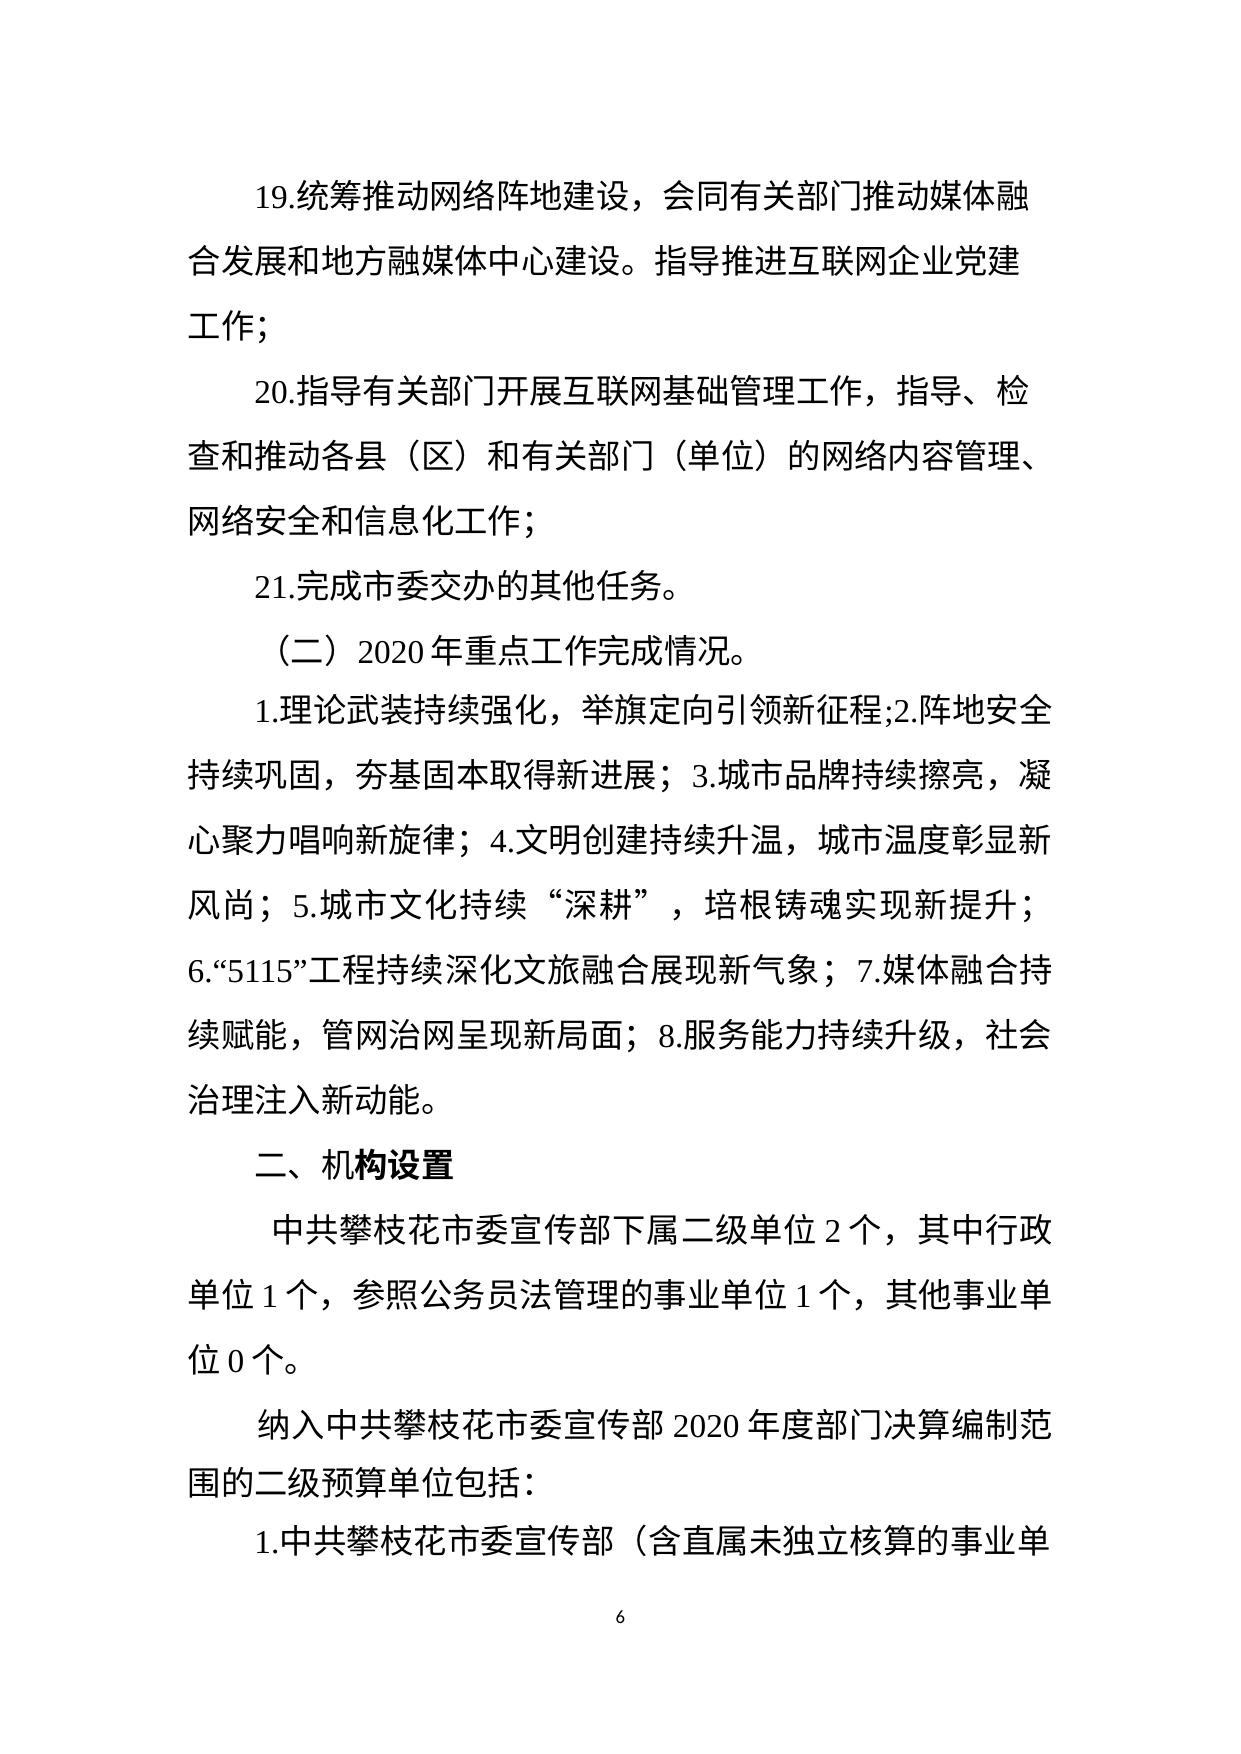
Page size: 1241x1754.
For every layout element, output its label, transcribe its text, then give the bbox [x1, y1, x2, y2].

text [187, 1507, 1053, 1565]
text 20.指导有关部门开展互联网基础管理工作，指导、检查和推动各县（区）和有关部门（单位）的网络内容管理、网络安全和信息化工作； [187, 357, 1053, 552]
text 1.理论武装持续强化，举旗定向引领新征程;2.阵地安全持续巩固，夯基固本取得新进展；3.城市品牌持续擦亮，凝心聚力唱响新旋律；4.文明创建持续升温，城市温度彰显新风尚；5.城市文化持续“深耕”，培根铸魂实现新提升；6.“5115”工程持续深化文旅融合展现新气象；7.媒体融合持续赋能，管网治网呈现新局面；8.服务能力持续升级，社会治理注入新动能。 [187, 675, 1053, 1130]
text 21.完成市委交办的其他任务。 [187, 552, 1053, 617]
text 19.统筹推动网络阵地建设，会同有关部门推动媒体融合发展和地方融媒体中心建设。指导推进互联网企业党建工作； [187, 162, 1053, 357]
subtitle 二、机构设置 [187, 1130, 1053, 1195]
text 中共攀枝花市委宣传部下属二级单位2个，其中行政单位1个，参照公务员法管理的事业单位1个，其他事业单位0个。 [187, 1195, 1053, 1390]
text 纳入中共攀枝花市委宣传部2020年度部门决算编制范围的二级预算单位包括： [187, 1390, 1053, 1507]
text （二）2020年重点工作完成情况。 [187, 617, 1053, 675]
